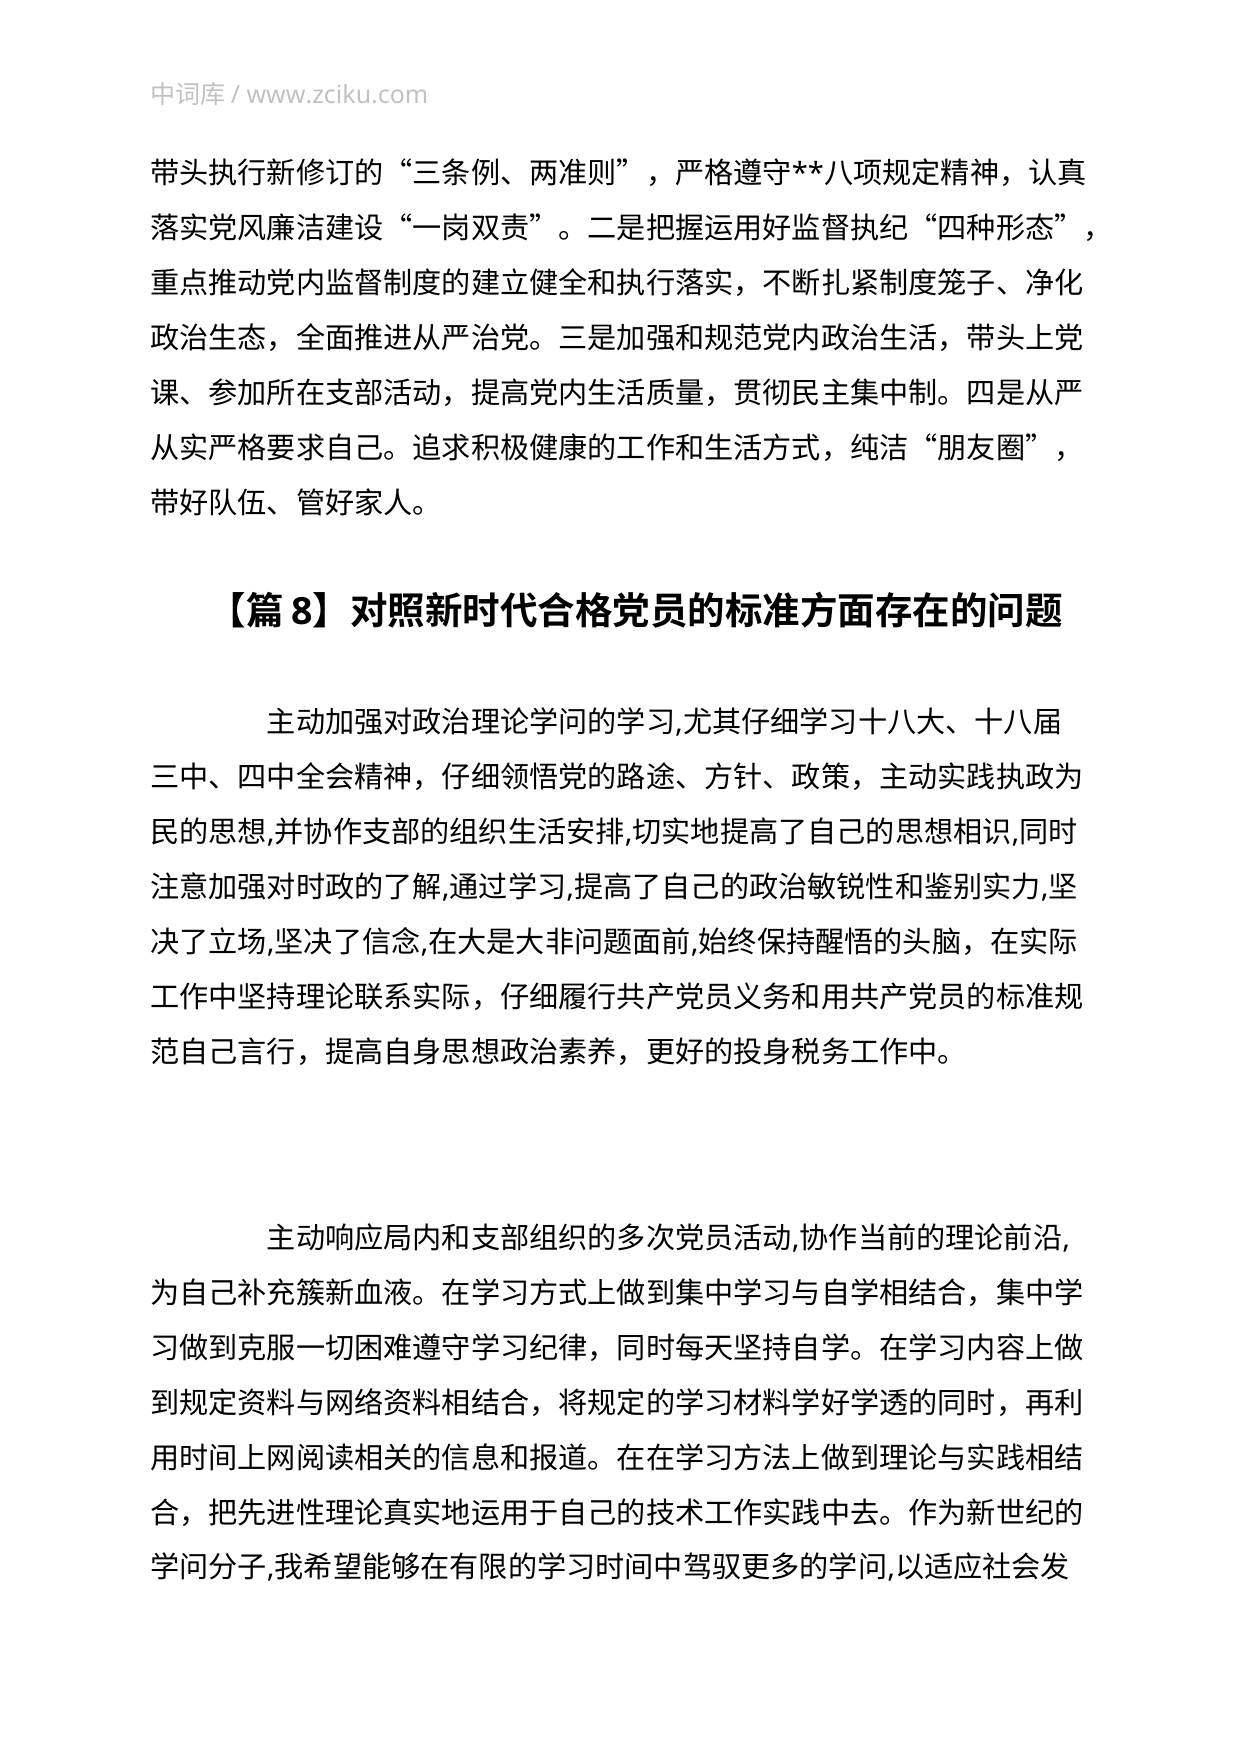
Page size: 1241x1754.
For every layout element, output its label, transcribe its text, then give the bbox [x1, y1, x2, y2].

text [150, 150, 1090, 522]
text 【篇8】对照新时代合格党员的标准方面存在的问题 [150, 581, 1090, 636]
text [150, 1214, 1090, 1586]
text 主动加强对政治理论学问的学习,尤其仔细学习十八大、十八届三中、四中全会精神，仔细领悟党的路途、方针、政策，主动实践执政为民的思想,并协作支部的组织生活安排,切实地提高了自己的思想相识,同时注意加强对时政的了解,通过学习,提高了自己的政治敏锐性和鉴别实力,坚决了立场,坚决了信念,在大是大非问题面前,始终保持醒悟的头脑，在实际工作中坚持理论联系实际，仔细履行共产党员义务和用共产党员的标准规范自己言行，提高自身思想政治素养，更好的投身税务工作中。 [150, 699, 1090, 1071]
